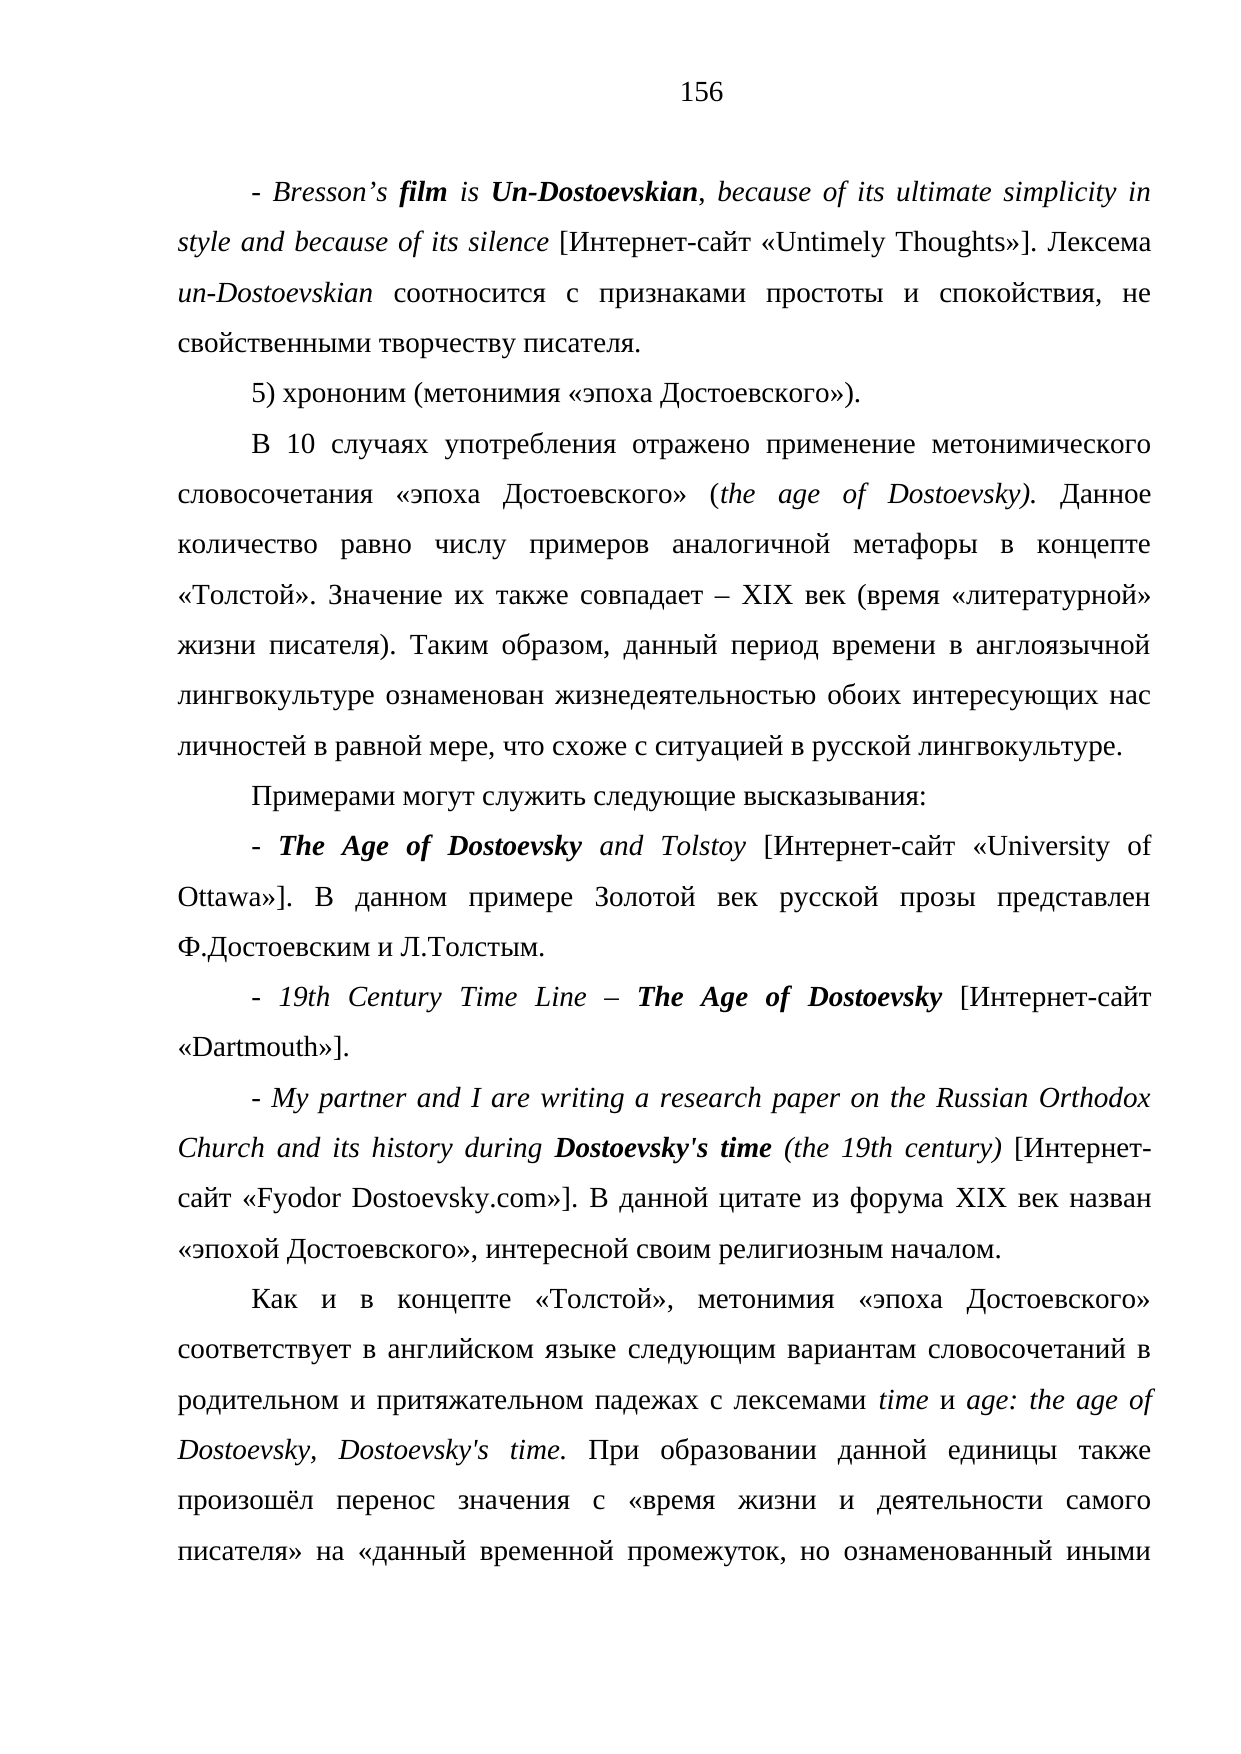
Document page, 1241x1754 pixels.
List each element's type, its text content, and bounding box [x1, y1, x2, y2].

text 5) хрононим (метонимия «эпоха Достоевского»). [177, 376, 1152, 409]
text Примерами могут служить следующие высказывания: [177, 778, 1152, 812]
text - My partner and I are writing a research paper on the Russian Orthodox Church and its history during Dostoevsky's time (the 19th century) [Интернет-сайт «Fyodor Dostoevsky.com»]. В данной цитате из форума XIX век назван «эпохой Достоевского», интересной своим религиозным началом. [177, 1080, 1152, 1264]
text В 10 случаях употребления отражено применение метонимического словосочетания «эпоха Достоевского» (the age of Dostoevsky). Данное количество равно числу примеров аналогичной метафоры в концепте «Толстой». Значение их также совпадает – XIX век (время «литературной» жизни писателя). Таким образом, данный период времени в англоязычной лингвокультуре ознаменован жизнедеятельностью обоих интересующих нас личностей в равной мере, что схоже с ситуацией в русской лингвокультуре. [177, 426, 1152, 761]
text - 19th Century Time Line – The Age of Dostoevsky [Интернет-сайт «Dartmouth»]. [177, 979, 1152, 1063]
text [177, 1281, 1152, 1566]
text - Bresson’s film is Un-Dostoevskian, because of its ultimate simplicity in style and because of its silence [Интернет-сайт «Untimely Thoughts»]. Лексема un-Dostoevskian соотносится с признаками простоты и спокойствия, не свойственными творчеству писателя. [177, 174, 1152, 359]
text - The Age of Dostoevsky and Tolstoy [Интернет-сайт «University of Оttawa»]. В данном примере Золотой век русской прозы представлен Ф.Достоевским и Л.Толстым. [177, 828, 1152, 962]
